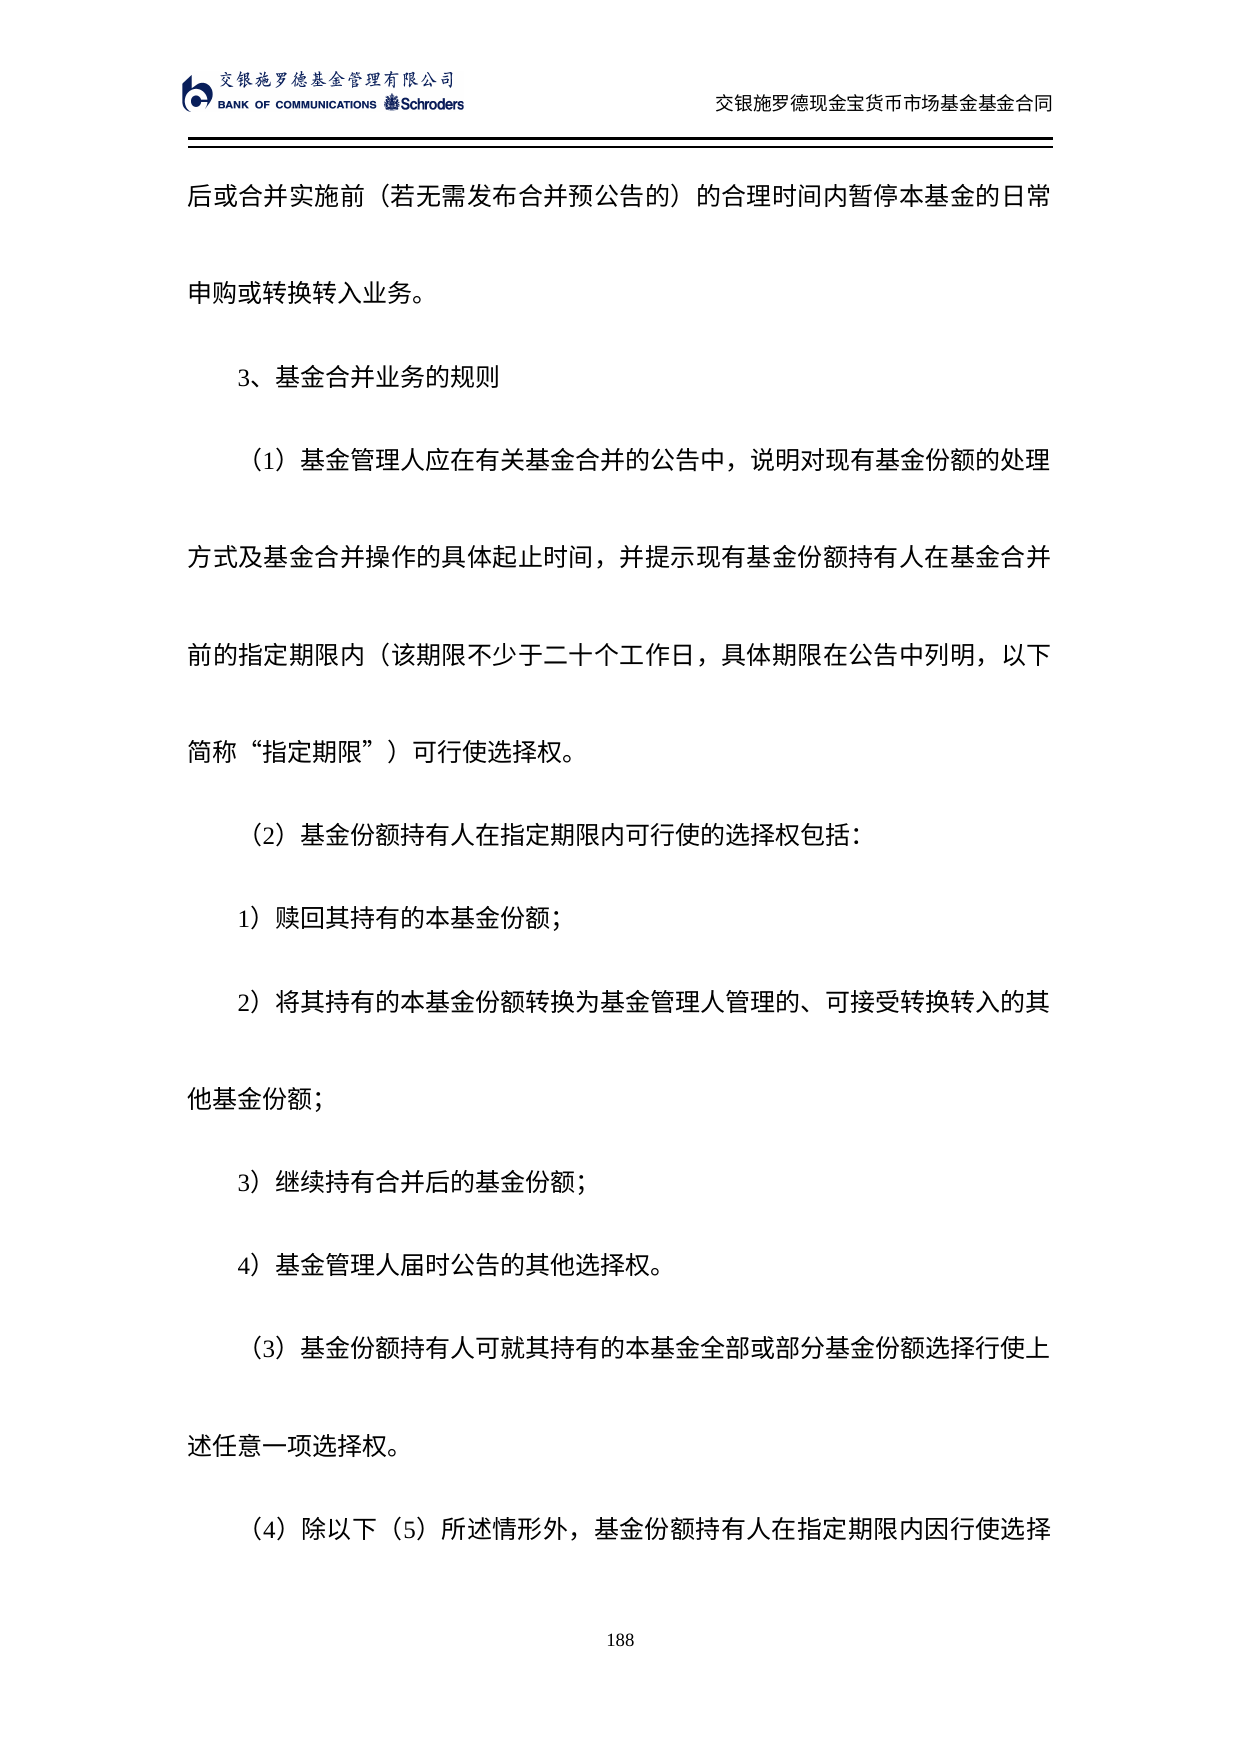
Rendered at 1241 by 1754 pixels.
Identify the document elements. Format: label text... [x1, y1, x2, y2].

text （1）基金管理人应在有关基金合并的公告中，说明对现有基金份额的处理方式及基金合并操作的具体起止时间，并提示现有基金份额持有人在基金合并前的指定期限内（该期限不少于二十个工作日，具体期限在公告中列明，以下简称“指定期限”）可行使选择权。 [187, 426, 1053, 783]
text （3）基金份额持有人可就其持有的本基金全部或部分基金份额选择行使上述任意一项选择权。 [187, 1314, 1053, 1477]
text 4）基金管理人届时公告的其他选择权。 [187, 1231, 1053, 1296]
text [187, 162, 1053, 324]
text （2）基金份额持有人在指定期限内可行使的选择权包括： [187, 801, 1053, 866]
text 2）将其持有的本基金份额转换为基金管理人管理的、可接受转换转入的其他基金份额； [187, 968, 1053, 1130]
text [187, 1495, 1053, 1560]
text 3、基金合并业务的规则 [187, 343, 1053, 408]
picture [182, 71, 464, 112]
text 1）赎回其持有的本基金份额； [187, 884, 1053, 949]
text 3）继续持有合并后的基金份额； [187, 1148, 1053, 1213]
